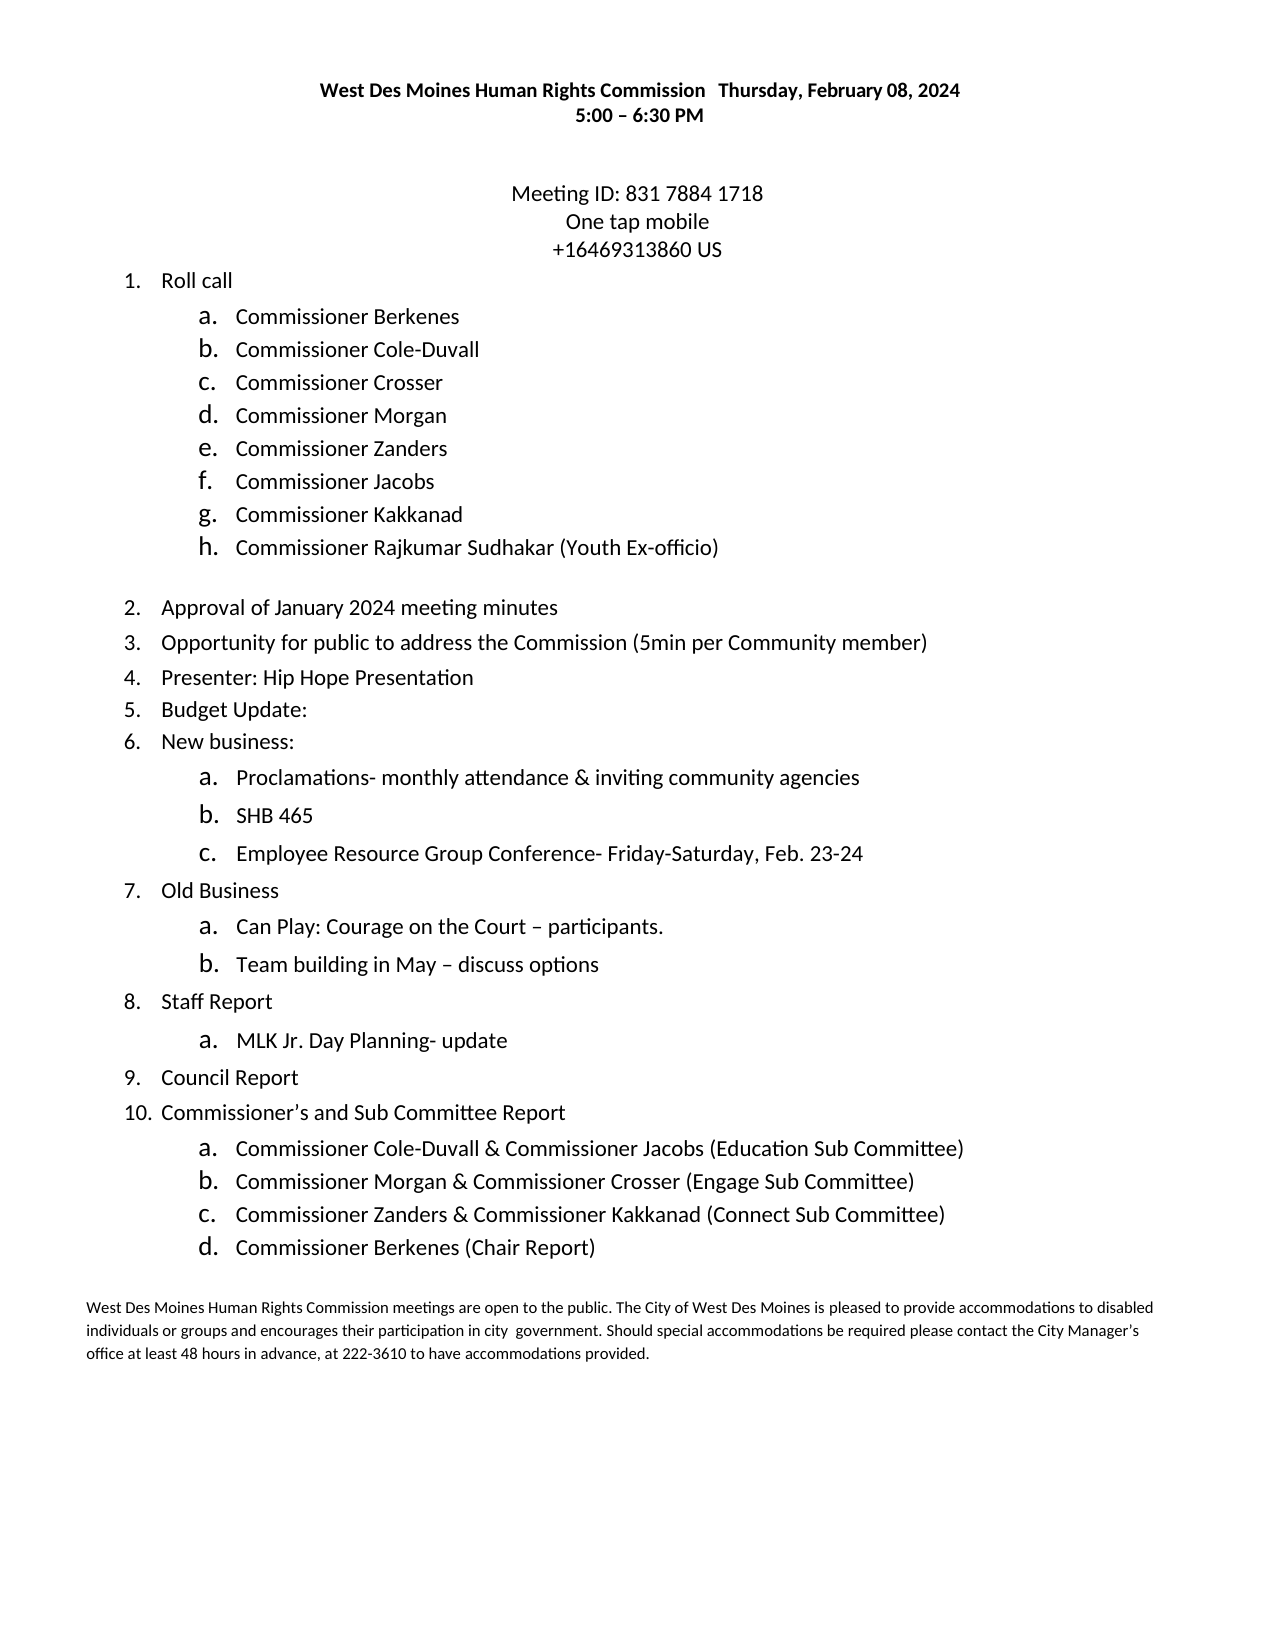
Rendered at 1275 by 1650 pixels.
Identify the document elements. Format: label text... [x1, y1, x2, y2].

list MLK Jr. Day Planning- update [199, 1022, 1200, 1055]
text Meeting ID: 831 7884 1718 [75, 179, 1200, 207]
list Employee Resource Group Conference- Friday-Saturday, Feb. 23-24 [199, 835, 1200, 868]
list Commissioner Crosser [198, 364, 1200, 397]
list Commissioner Kakkanad [198, 496, 1200, 529]
text One tap mobile [75, 207, 1200, 235]
list Presenter: Hip Hope Presentation [124, 663, 1200, 691]
subtitle West Des Moines Human Rights Commission Thursday, February 08, 2024 [232, 77, 1047, 102]
list SHB 465 [199, 797, 1200, 831]
list Can Play: Courage on the Court – participants. [199, 908, 1200, 941]
list Commissioner Morgan & Commissioner Crosser (Engage Sub Committee) [198, 1163, 1200, 1196]
list Commissioner Rajkumar Sudhakar (Youth Ex-officio) [198, 529, 1200, 562]
list Council Report [124, 1063, 1200, 1091]
list Commissioner Jacobs [198, 463, 1200, 496]
list Opportunity for public to address the Commission (5min per Community member) [124, 628, 1200, 656]
list Roll call [124, 266, 1200, 294]
list Commissioner’s and Sub Committee Report [124, 1098, 1200, 1126]
list Commissioner Berkenes [198, 298, 1200, 331]
list Commissioner Cole-Duvall [198, 331, 1200, 364]
text +16469313860 US [75, 235, 1200, 263]
list Old Business [124, 876, 1200, 904]
list Commissioner Morgan [198, 397, 1200, 430]
text 5:00 – 6:30 PM [232, 102, 1047, 128]
list Budget Update: [124, 695, 1200, 723]
list Commissioner Zanders [198, 430, 1200, 463]
list Staff Report [124, 987, 1200, 1015]
list Proclamations- monthly attendance & inviting community agencies [199, 759, 1200, 793]
list Approval of January 2024 meeting minutes [124, 593, 1200, 621]
list Team building in May – discuss options [199, 946, 1200, 979]
list New business: [123, 727, 1200, 755]
text West Des Moines Human Rights Commission meetings are open to the public. The City of West Des Moines is pleased to provide accommodations to disabled individuals or groups and encourages their participation in city government. Should special accommodations be required please contact the City Manager’s office at least 48 hours in advance, at 222-3610 to have accommodations provided. [86, 1297, 1163, 1364]
list Commissioner Berkenes (Chair Report) [198, 1229, 1200, 1262]
list Commissioner Cole-Duvall & Commissioner Jacobs (Education Sub Committee) [198, 1130, 1200, 1163]
list Commissioner Zanders & Commissioner Kakkanad (Connect Sub Committee) [198, 1196, 1200, 1229]
